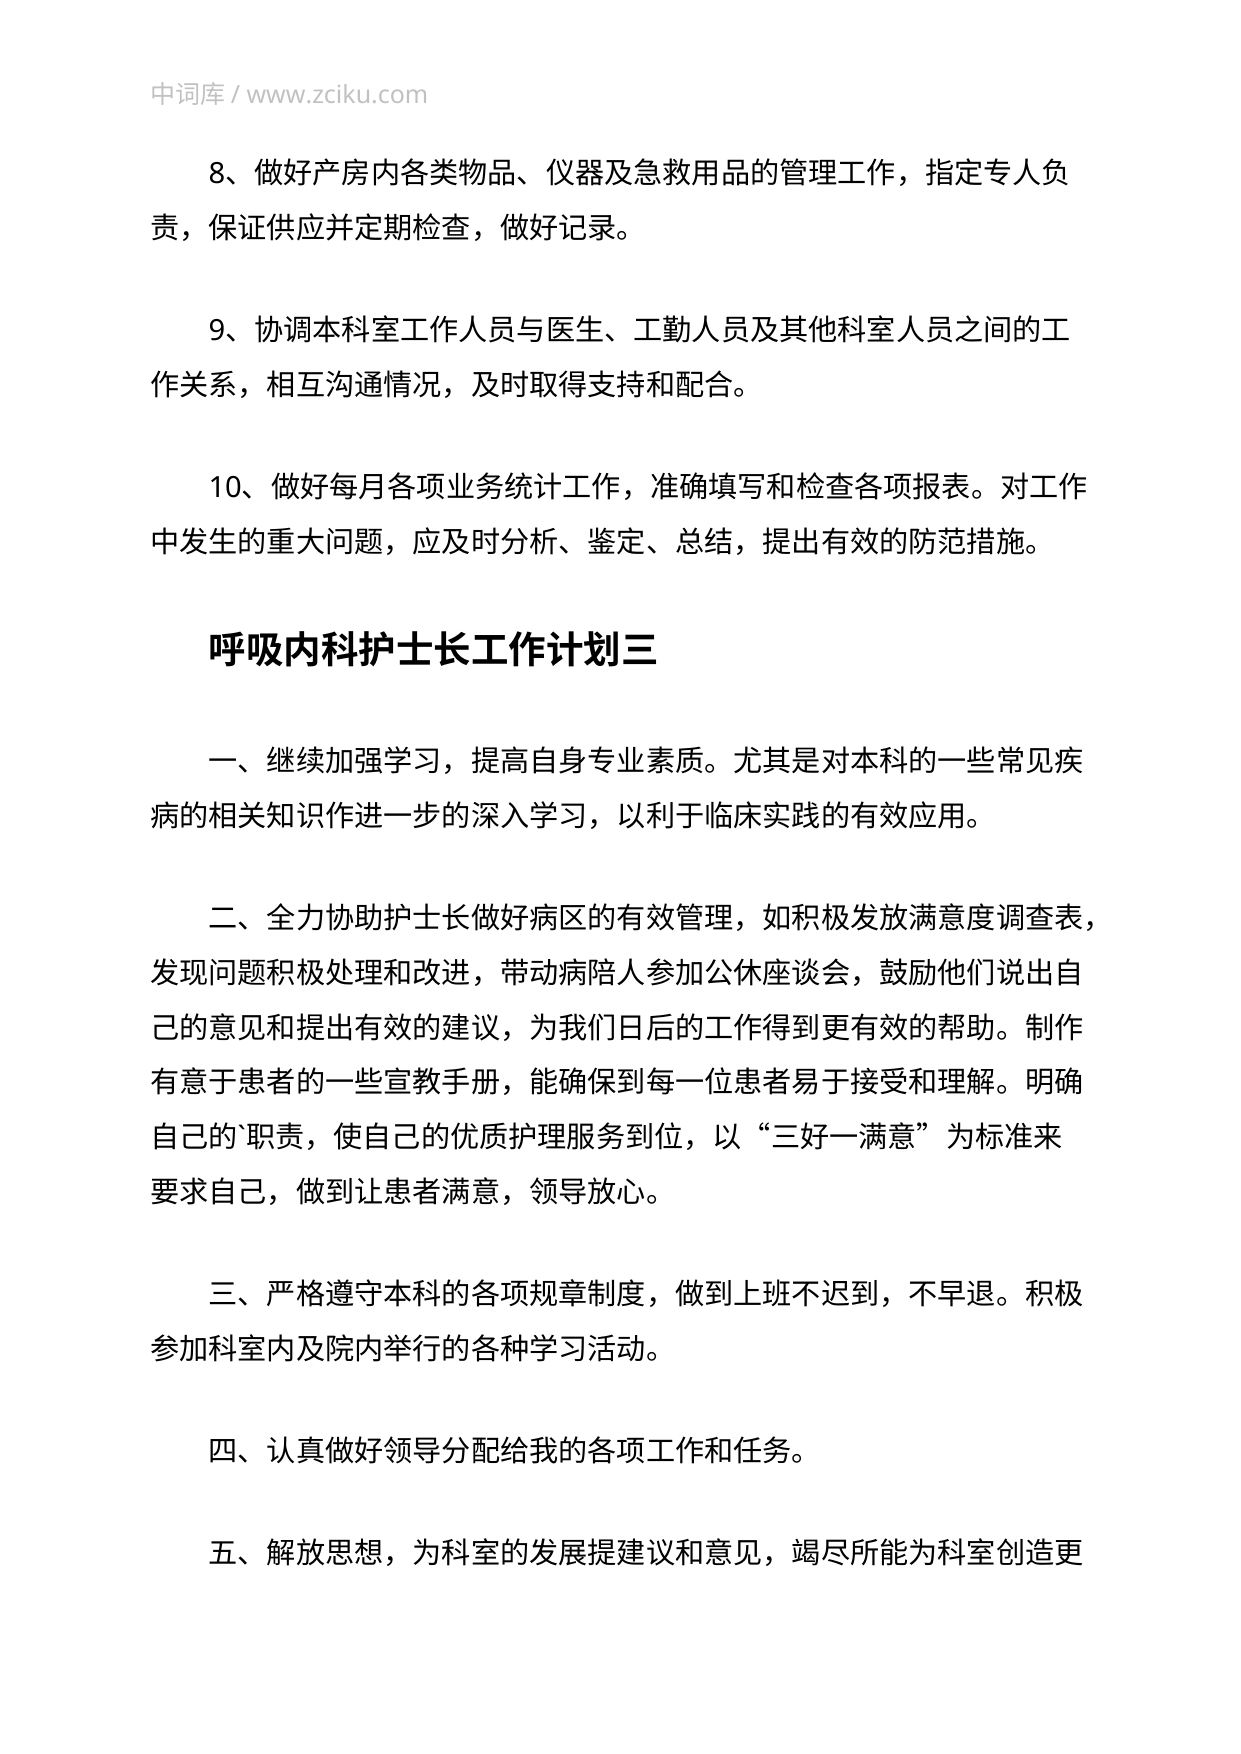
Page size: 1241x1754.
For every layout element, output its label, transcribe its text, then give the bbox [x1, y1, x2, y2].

text 10、做好每月各项业务统计工作，准确填写和检查各项报表。对工作中发生的重大问题，应及时分析、鉴定、总结，提出有效的防范措施。 [150, 463, 1090, 561]
text 二、全力协助护士长做好病区的有效管理，如积极发放满意度调查表，发现问题积极处理和改进，带动病陪人参加公休座谈会，鼓励他们说出自己的意见和提出有效的建议，为我们日后的工作得到更有效的帮助。制作有意于患者的一些宣教手册，能确保到每一位患者易于接受和理解。明确自己的`职责，使自己的优质护理服务到位，以“三好一满意”为标准来要求自己，做到让患者满意，领导放心。 [150, 894, 1090, 1211]
text 一、继续加强学习，提高自身专业素质。尤其是对本科的一些常见疾病的相关知识作进一步的深入学习，以利于临床实践的有效应用。 [150, 738, 1090, 835]
text 三、严格遵守本科的各项规章制度，做到上班不迟到，不早退。积极参加科室内及院内举行的各种学习活动。 [150, 1271, 1090, 1368]
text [150, 1529, 1090, 1571]
text 9、协调本科室工作人员与医生、工勤人员及其他科室人员之间的工作关系，相互沟通情况，及时取得支持和配合。 [150, 307, 1090, 404]
text 8、做好产房内各类物品、仪器及急救用品的管理工作，指定专人负责，保证供应并定期检查，做好记录。 [150, 150, 1090, 247]
text 呼吸内科护士长工作计划三 [150, 620, 1090, 674]
text 四、认真做好领导分配给我的各项工作和任务。 [150, 1427, 1090, 1470]
